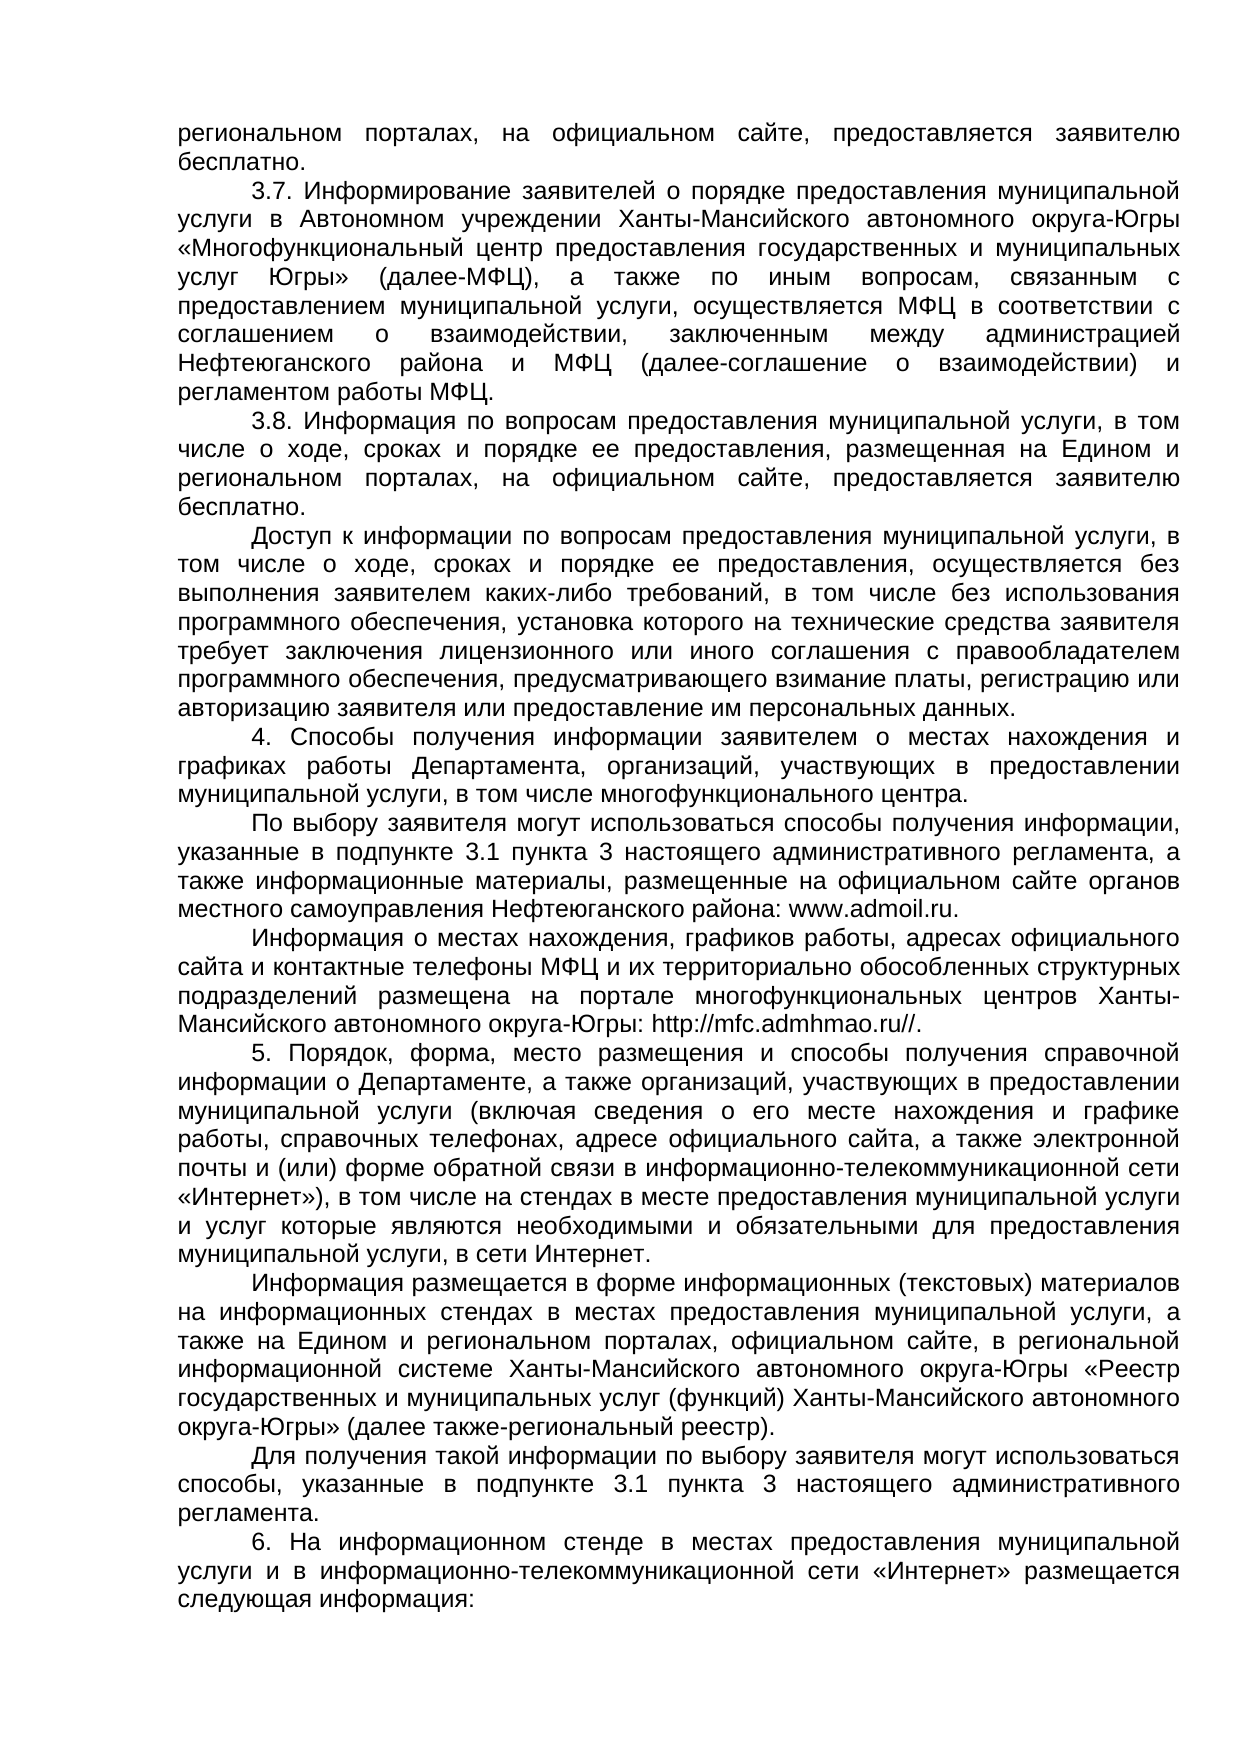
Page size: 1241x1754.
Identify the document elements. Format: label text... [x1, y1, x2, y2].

text Доступ к информации по вопросам предоставления муниципальной услуги, в том числе о ходе, сроках и порядке ее предоставления, осуществляется без выполнения заявителем каких-либо требований, в том числе без использования программного обеспечения, установка которого на технические средства заявителя требует заключения лицензионного или иного соглашения с правообладателем программного обеспечения, предусматривающего взимание платы, регистрацию или авторизацию заявителя или предоставление им персональных данных. [177, 521, 1181, 722]
text 5. Порядок, форма, место размещения и способы получения справочной информации о Департаменте, а также организаций, участвующих в предоставлении муниципальной услуги (включая сведения о его месте нахождения и графике работы, справочных телефонах, адресе официального сайта, а также электронной почты и (или) форме обратной связи в информационно-телекоммуникационной сети «Интернет»), в том числе на стендах в месте предоставления муниципальной услуги и услуг которые являются необходимыми и обязательными для предоставления муниципальной услуги, в сети Интернет. [177, 1038, 1181, 1268]
text 3.8. Информация по вопросам предоставления муниципальной услуги, в том числе о ходе, сроках и порядке ее предоставления, размещенная на Едином и региональном порталах, на официальном сайте, предоставляется заявителю бесплатно. [177, 406, 1181, 521]
text 6. На информационном стенде в местах предоставления муниципальной услуги и в информационно-телекоммуникационной сети «Интернет» размещается следующая информация: [177, 1527, 1181, 1613]
text Для получения такой информации по выбору заявителя могут использоваться способы, указанные в подпункте 3.1 пункта 3 настоящего административного регламента. [177, 1441, 1181, 1527]
text 3.7. Информирование заявителей о порядке предоставления муниципальной услуги в Автономном учреждении Ханты-Мансийского автономного округа-Югры «Многофункциональный центр предоставления государственных и муниципальных услуг Югры» (далее-МФЦ), а также по иным вопросам, связанным с предоставлением муниципальной услуги, осуществляется МФЦ в соответствии с соглашением о взаимодействии, заключенным между администрацией Нефтеюганского района и МФЦ (далее-соглашение о взаимодействии) и регламентом работы МФЦ. [177, 176, 1181, 406]
text Информация о местах нахождения, графиков работы, адресах официального сайта и контактные телефоны МФЦ и их территориально обособленных структурных подразделений размещена на портале многофункциональных центров Ханты-Мансийского автономного округа-Югры: http://mfc.admhmao.ru//. [177, 923, 1181, 1038]
text Информация размещается в форме информационных (текстовых) материалов на информационных стендах в местах предоставления муниципальной услуги, а также на Едином и региональном порталах, официальном сайте, в региональной информационной системе Ханты-Мансийского автономного округа-Югры «Реестр государственных и муниципальных услуг (функций) Ханты-Мансийского автономного округа-Югры» (далее также-региональный реестр). [177, 1268, 1181, 1441]
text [177, 118, 1181, 176]
text По выбору заявителя могут использоваться способы получения информации, указанные в подпункте 3.1 пункта 3 настоящего административного регламента, а также информационные материалы, размещенные на официальном сайте органов местного самоуправления Нефтеюганского района: www.admoil.ru. [177, 808, 1181, 923]
text 4. Способы получения информации заявителем о местах нахождения и графиках работы Департамента, организаций, участвующих в предоставлении муниципальной услуги, в том числе многофункционального центра. [177, 722, 1181, 808]
